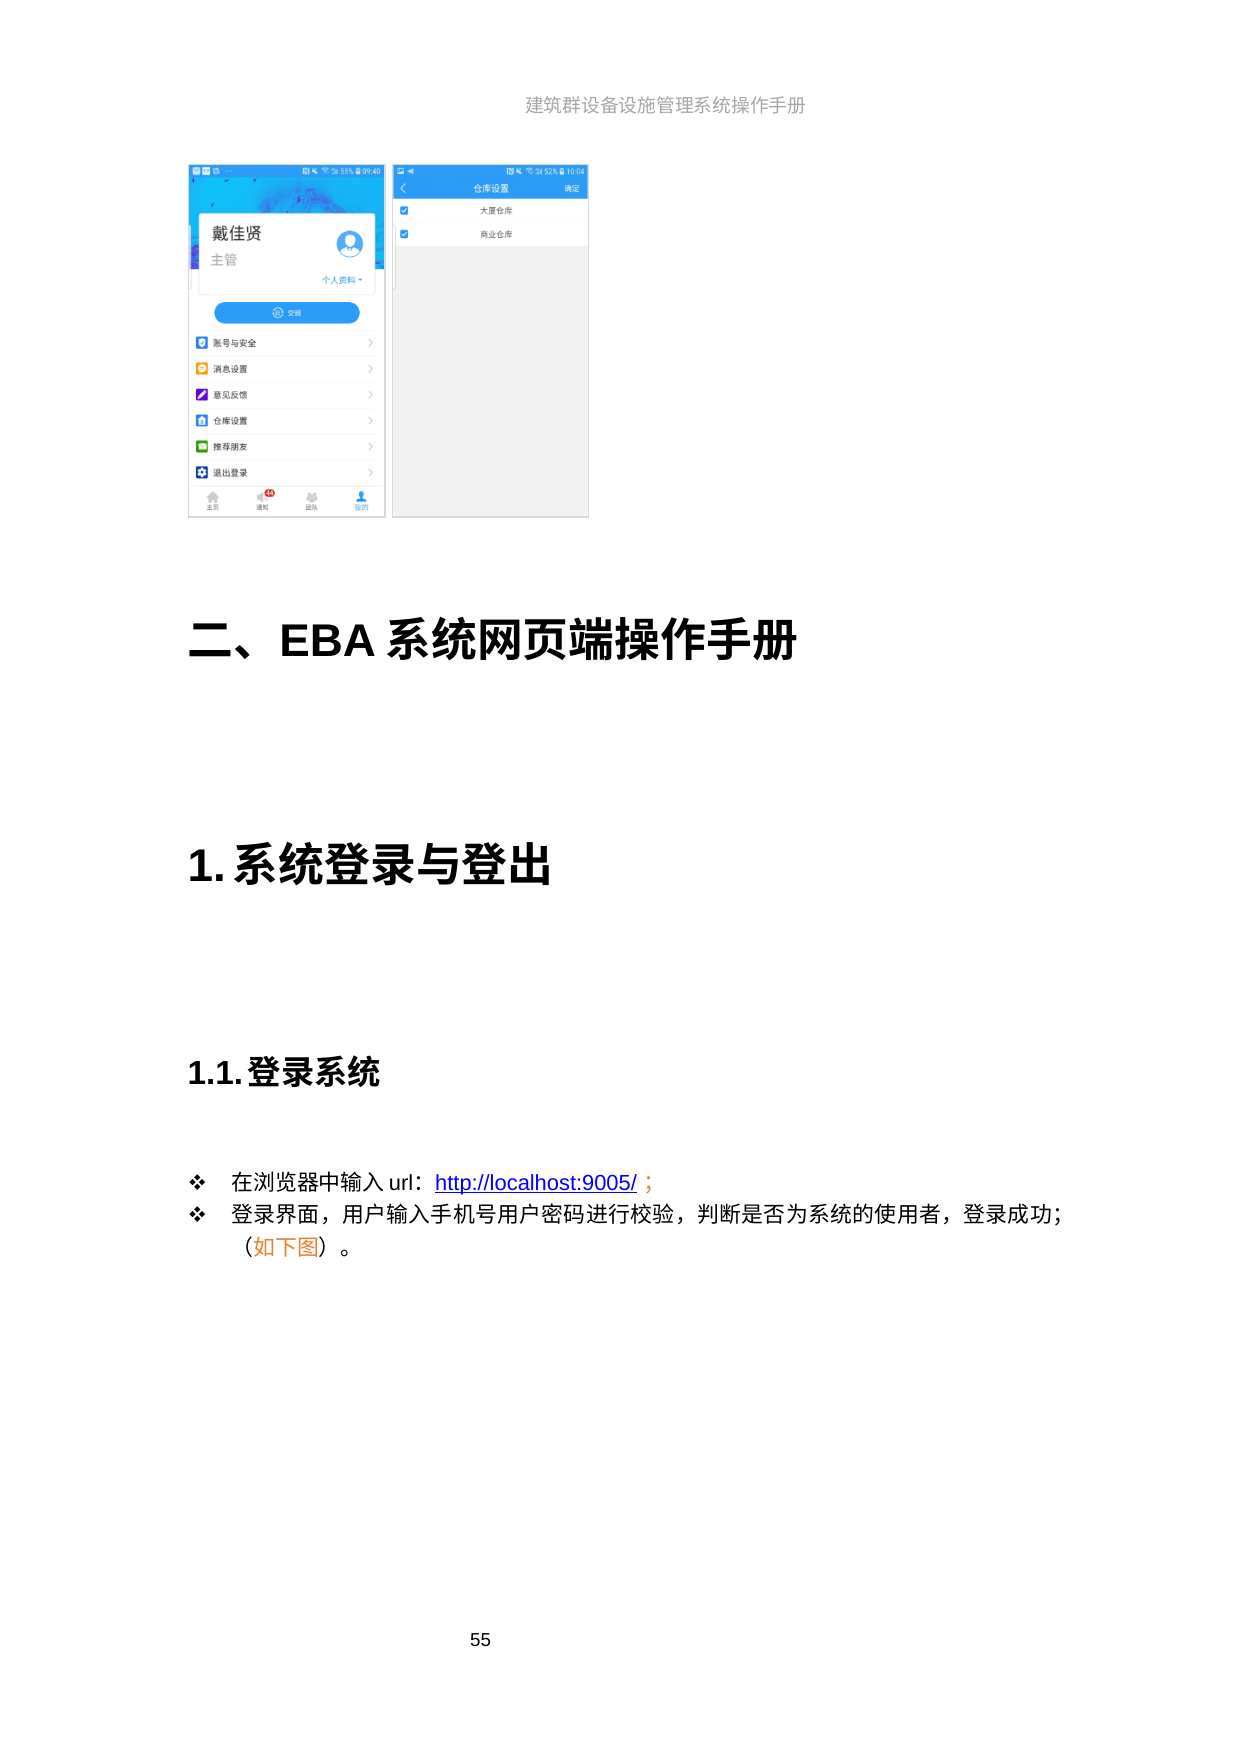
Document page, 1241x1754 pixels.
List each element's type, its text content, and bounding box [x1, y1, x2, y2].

picture [393, 165, 588, 516]
list 在浏览器中输入url：http://localhost:9005/ ； [187, 1164, 1053, 1197]
subtitle 登录系统 [187, 1038, 1053, 1103]
list 登录界面，用户输入手机号用户密码进行校验，判断是否为系统的使用者，登录成功；（如下图）。 [187, 1197, 1053, 1262]
picture [189, 165, 384, 516]
subtitle 系统登录与登出 [187, 813, 1053, 911]
